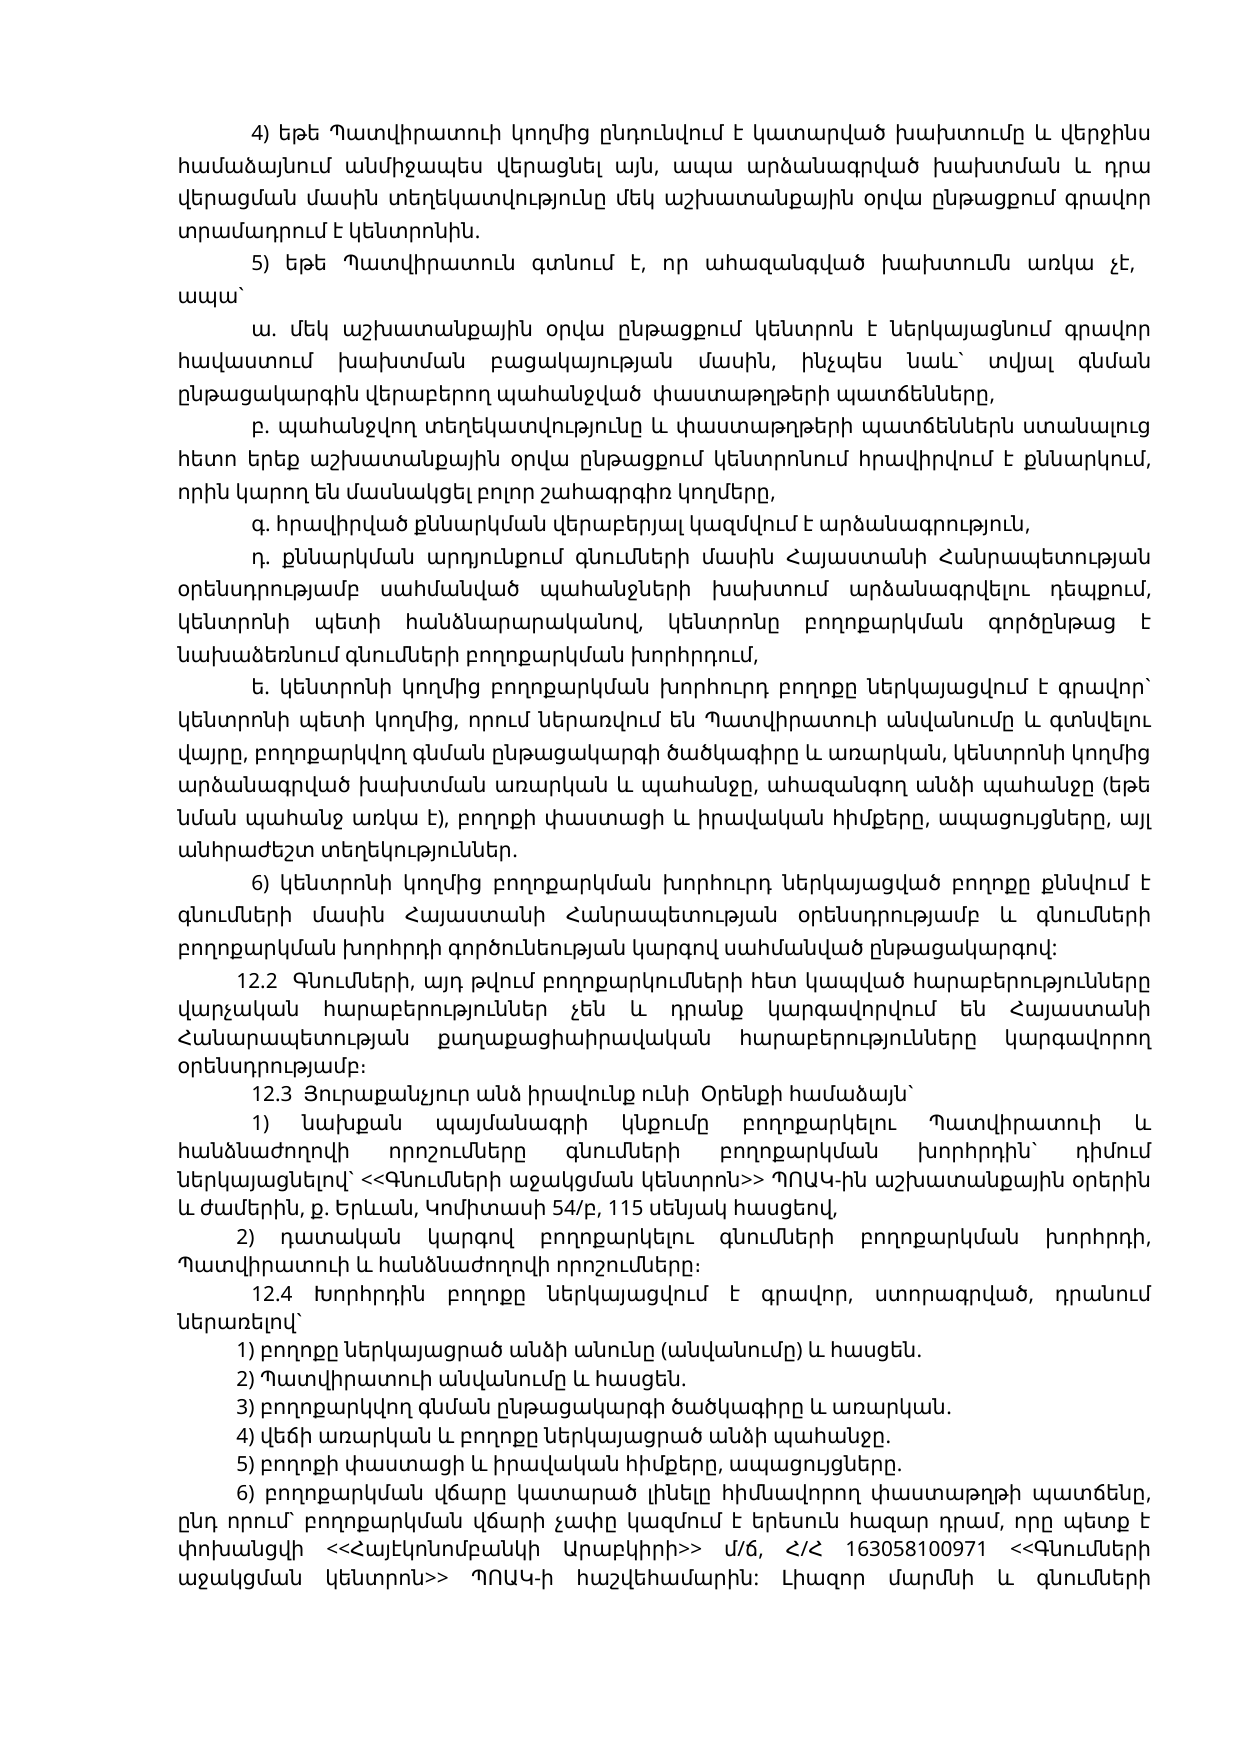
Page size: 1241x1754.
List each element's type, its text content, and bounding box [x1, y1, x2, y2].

text 2) դատական կարգով բողոքարկելու գնումների բողոքարկման խորհրդի, Պատվիրատուի և հանձնաժողովի որոշումները։ [177, 1222, 1152, 1279]
text 1) նախքան պայմանագրի կնքումը բողոքարկելու Պատվիրատուի և հանձնաժողովի որոշումները գնումների բողոքարկման խորհրդին` դիմում ներկայացնելով` <<Գնումների աջակցման կենտրոն>> ՊՈԱԿ-ին աշխատանքային օրերին և ժամերին, ք. Երևան, Կոմիտասի 54/բ, 115 սենյակ հասցեով, [177, 1108, 1152, 1222]
text բ. պահանջվող տեղեկատվությունը և փաստաթղթերի պատճեններն ստանալուց հետո երեք աշխատանքային օրվա ընթացքում կենտրոնում հրավիրվում է քննարկում, որին կարող են մասնակցել բոլոր շահագրգիռ կողմերը, [177, 412, 1152, 505]
text 6) կենտրոնի կողմից բողոքարկման խորհուրդ ներկայացված բողոքը քննվում է գնումների մասին Հայաստանի Հանրապետության օրենսդրությամբ և գնումների բողոքարկման խորհրդի գործունեության կարգով սահմանված ընթացակարգով: [177, 868, 1152, 962]
text 12.3 Յուրաքանչյուր անձ իրավունք ունի Օրենքի համաձայն` [177, 1079, 1152, 1108]
text դ. քննարկման արդյունքում գնումների մասին Հայաստանի Հանրապետության օրենսդրությամբ սահմանված պահանջների խախտում արձանագրվելու դեպքում, կենտրոնի պետի հանձնարարականով, կենտրոնը բողոքարկման գործընթաց է նախաձեռնում գնումների բողոքարկման խորհրդում, [177, 542, 1152, 668]
text 2) Պատվիրատուի անվանումը և հասցեն. [177, 1364, 1152, 1392]
text ա. մեկ աշխատանքային օրվա ընթացքում կենտրոն է ներկայացնում գրավոր հավաստում խախտման բացակայության մասին, ինչպես նաև` տվյալ գնման ընթացակարգին վերաբերող պահանջված փաստաթղթերի պատճենները, [177, 314, 1152, 407]
text 5) բողոքի փաստացի և իրավական հիմքերը, ապացույցները. [177, 1449, 1152, 1478]
text 4) եթե Պատվիրատուի կողմից ընդունվում է կատարված խախտումը և վերջինս համաձայնում անմիջապես վերացնել այն, ապա արձանագրված խախտման և դրա վերացման մասին տեղեկատվությունը մեկ աշխատանքային օրվա ընթացքում գրավոր տրամադրում է կենտրոնին. [177, 118, 1152, 244]
text 3) բողոքարկվող գնման ընթացակարգի ծածկագիրը և առարկան. [177, 1392, 1152, 1421]
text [177, 1478, 1152, 1591]
text 1) բողոքը ներկայացրած անձի անունը (անվանումը) և հասցեն. [177, 1336, 1152, 1364]
text ե. կենտրոնի կողմից բողոքարկման խորհուրդ բողոքը ներկայացվում է գրավոր` կենտրոնի պետի կողմից, որում ներառվում են Պատվիրատուի անվանումը և գտնվելու վայրը, բողոքարկվող գնման ընթացակարգի ծածկագիրը և առարկան, կենտրոնի կողմից արձանագրված խախտման առարկան և պահանջը, ահազանգող անձի պահանջը (եթե նման պահանջ առկա է), բողոքի փաստացի և իրավական հիմքերը, ապացույցները, այլ անհրաժեշտ տեղեկություններ. [177, 672, 1152, 864]
text 12.4 Խորհրդին բողոքը ներկայացվում է գրավոր, ստորագրված, դրանում ներառելով` [177, 1279, 1152, 1336]
text 4) վեճի առարկան և բողոքը ներկայացրած անձի պահանջը. [177, 1421, 1152, 1449]
text գ. հրավիրված քննարկման վերաբերյալ կազմվում է արձանագրություն, [177, 509, 1152, 538]
text 5) եթե Պատվիրատուն գտնում է, որ ահազանգված խախտումն առկա չէ, ապա` [177, 248, 1152, 309]
text 12.2 Գնումների, այդ թվում բողոքարկումների հետ կապված հարաբերությունները վարչական հարաբերություններ չեն և դրանք կարգավորվում են Հայաստանի Հանարապետության քաղաքացիաիրավական հարաբերությունները կարգավորող օրենսդրությամբ։ [177, 966, 1152, 1079]
